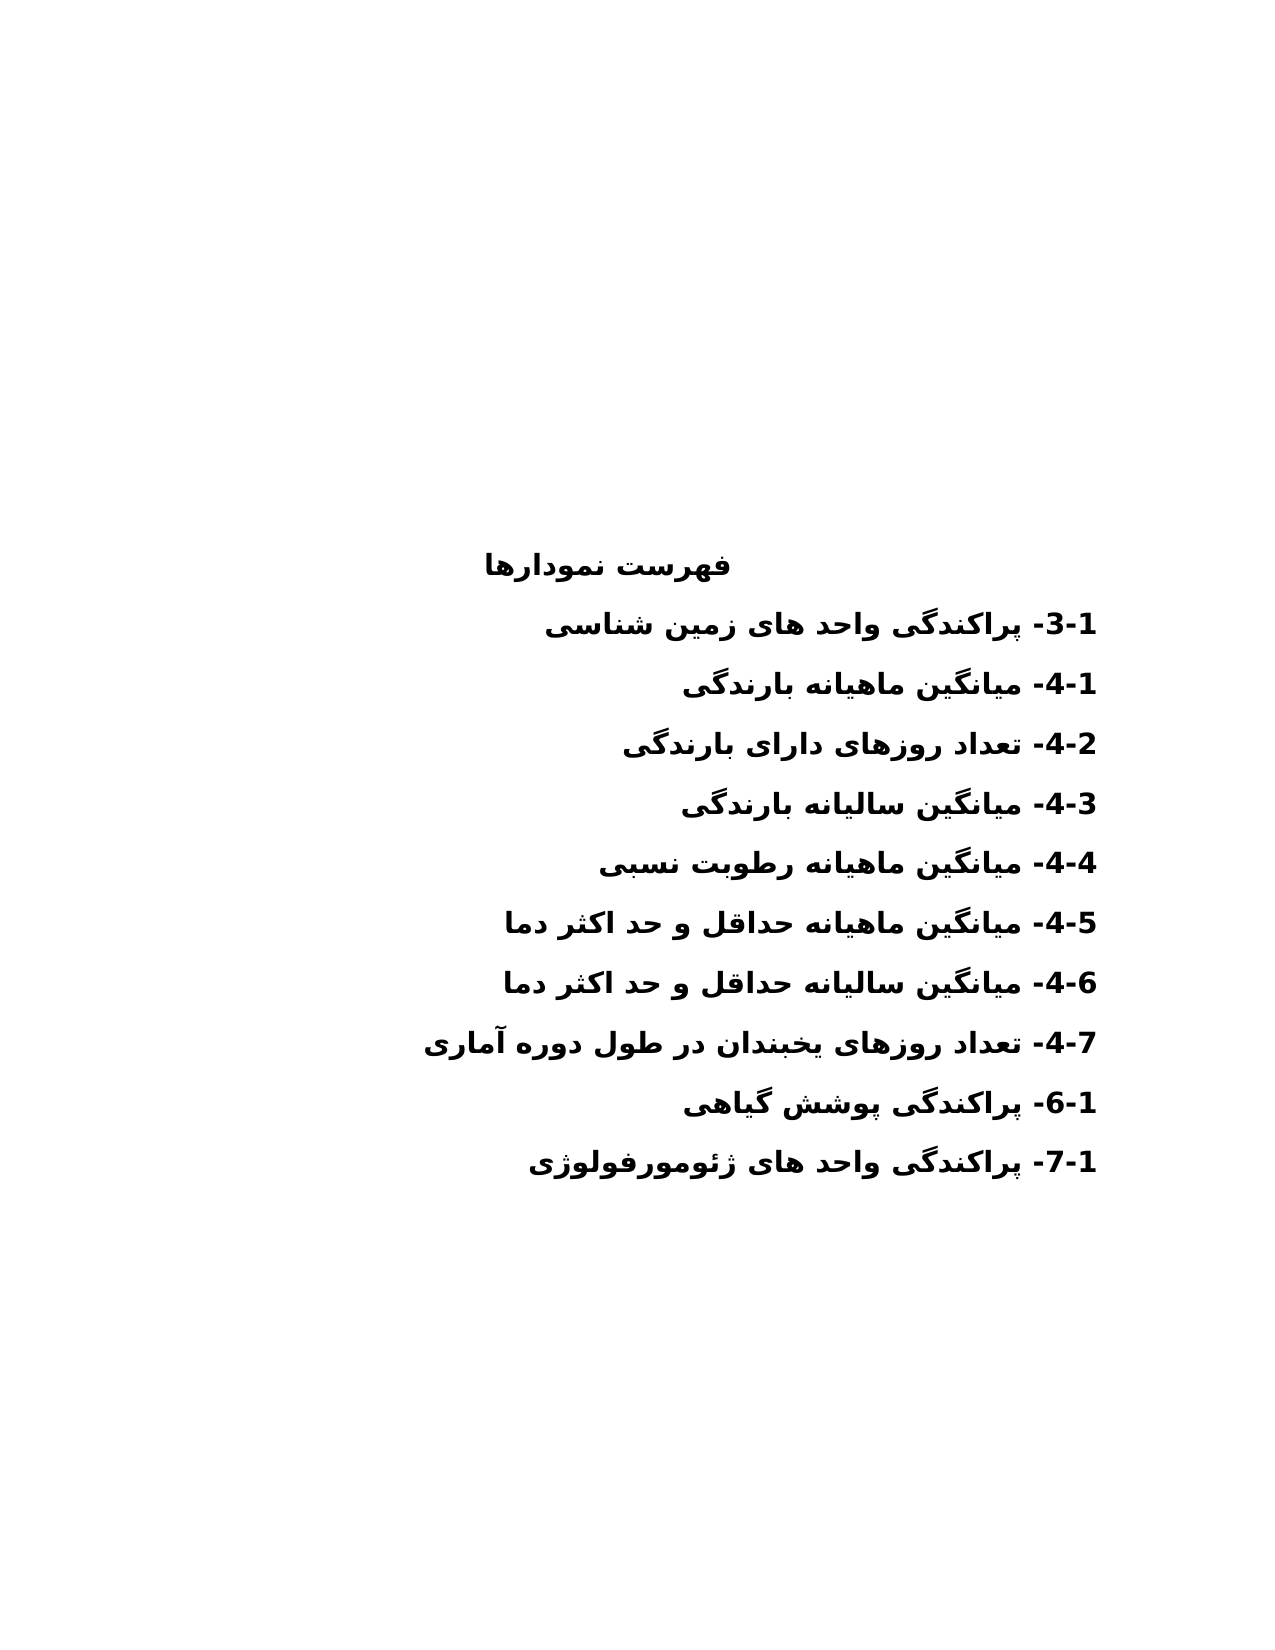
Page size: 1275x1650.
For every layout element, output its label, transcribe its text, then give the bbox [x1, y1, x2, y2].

text 4-2- تعداد روزهای دارای بارندگی [118, 727, 1098, 761]
text 3-1- پراکندگی واحد های زمین شناسی [118, 608, 1098, 642]
text 4-6- میانگین سالیانه حداقل و حد اکثر دما [118, 966, 1098, 1000]
text 4-4- میانگین ماهیانه رطوبت نسبی [118, 847, 1098, 881]
text 4-5- میانگین ماهیانه حداقل و حد اکثر دما [118, 907, 1098, 941]
text 7-1- پراکندگی واحد های ژئومورفولوژی [118, 1146, 1098, 1180]
text فهرست نمودارها [118, 548, 1098, 582]
text 4-3- میانگین سالیانه بارندگی [118, 787, 1098, 821]
text 6-1- پراکندگی پوشش گیاهی [118, 1086, 1098, 1120]
text 4-1- میانگین ماهیانه بارندگی [118, 667, 1098, 701]
text 4-7- تعداد روزهای یخبندان در طول دوره آماری [118, 1026, 1098, 1060]
